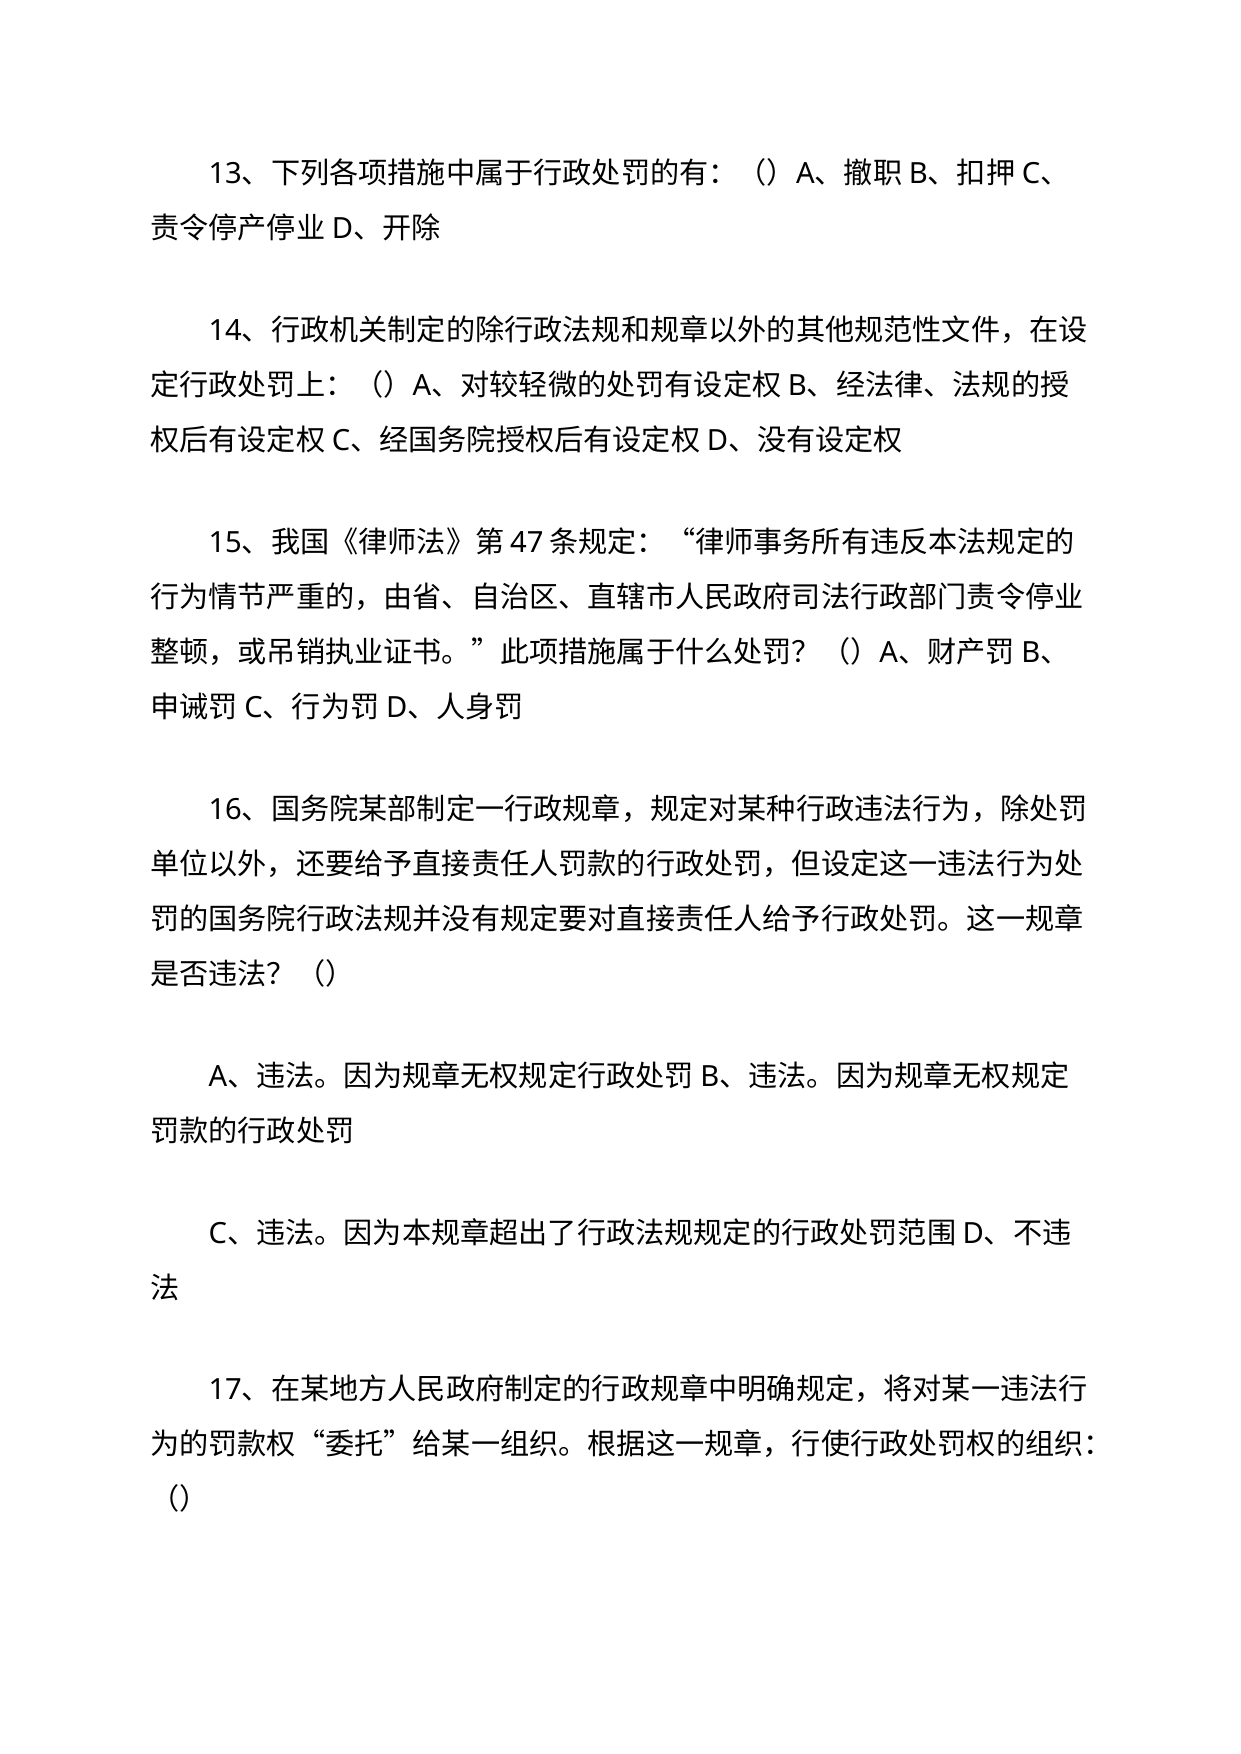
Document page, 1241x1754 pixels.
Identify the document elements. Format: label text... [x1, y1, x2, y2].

text C、违法。因为本规章超出了行政法规规定的行政处罚范围 D、不违法 [150, 1209, 1090, 1306]
text 15、我国《律师法》第47条规定：“律师事务所有违反本法规定的行为情节严重的，由省、自治区、直辖市人民政府司法行政部门责令停业整顿，或吊销执业证书。”此项措施属于什么处罚？（）A、财产罚 B、申诫罚 C、行为罚 D、人身罚 [150, 519, 1090, 726]
text 14、行政机关制定的除行政法规和规章以外的其他规范性文件，在设定行政处罚上：（）A、对较轻微的处罚有设定权 B、经法律、法规的授权后有设定权 C、经国务院授权后有设定权 D、没有设定权 [150, 307, 1090, 459]
text 13、下列各项措施中属于行政处罚的有：（）A、撤职 B、扣押 C、责令停产停业 D、开除 [150, 150, 1090, 247]
text A、违法。因为规章无权规定行政处罚 B、违法。因为规章无权规定罚款的行政处罚 [150, 1052, 1090, 1150]
text 17、在某地方人民政府制定的行政规章中明确规定，将对某一违法行为的罚款权“委托”给某一组织。根据这一规章，行使行政处罚权的组织：（） [150, 1366, 1090, 1518]
text 16、国务院某部制定一行政规章，规定对某种行政违法行为，除处罚单位以外，还要给予直接责任人罚款的行政处罚，但设定这一违法行为处罚的国务院行政法规并没有规定要对直接责任人给予行政处罚。这一规章是否违法？（） [150, 786, 1090, 993]
